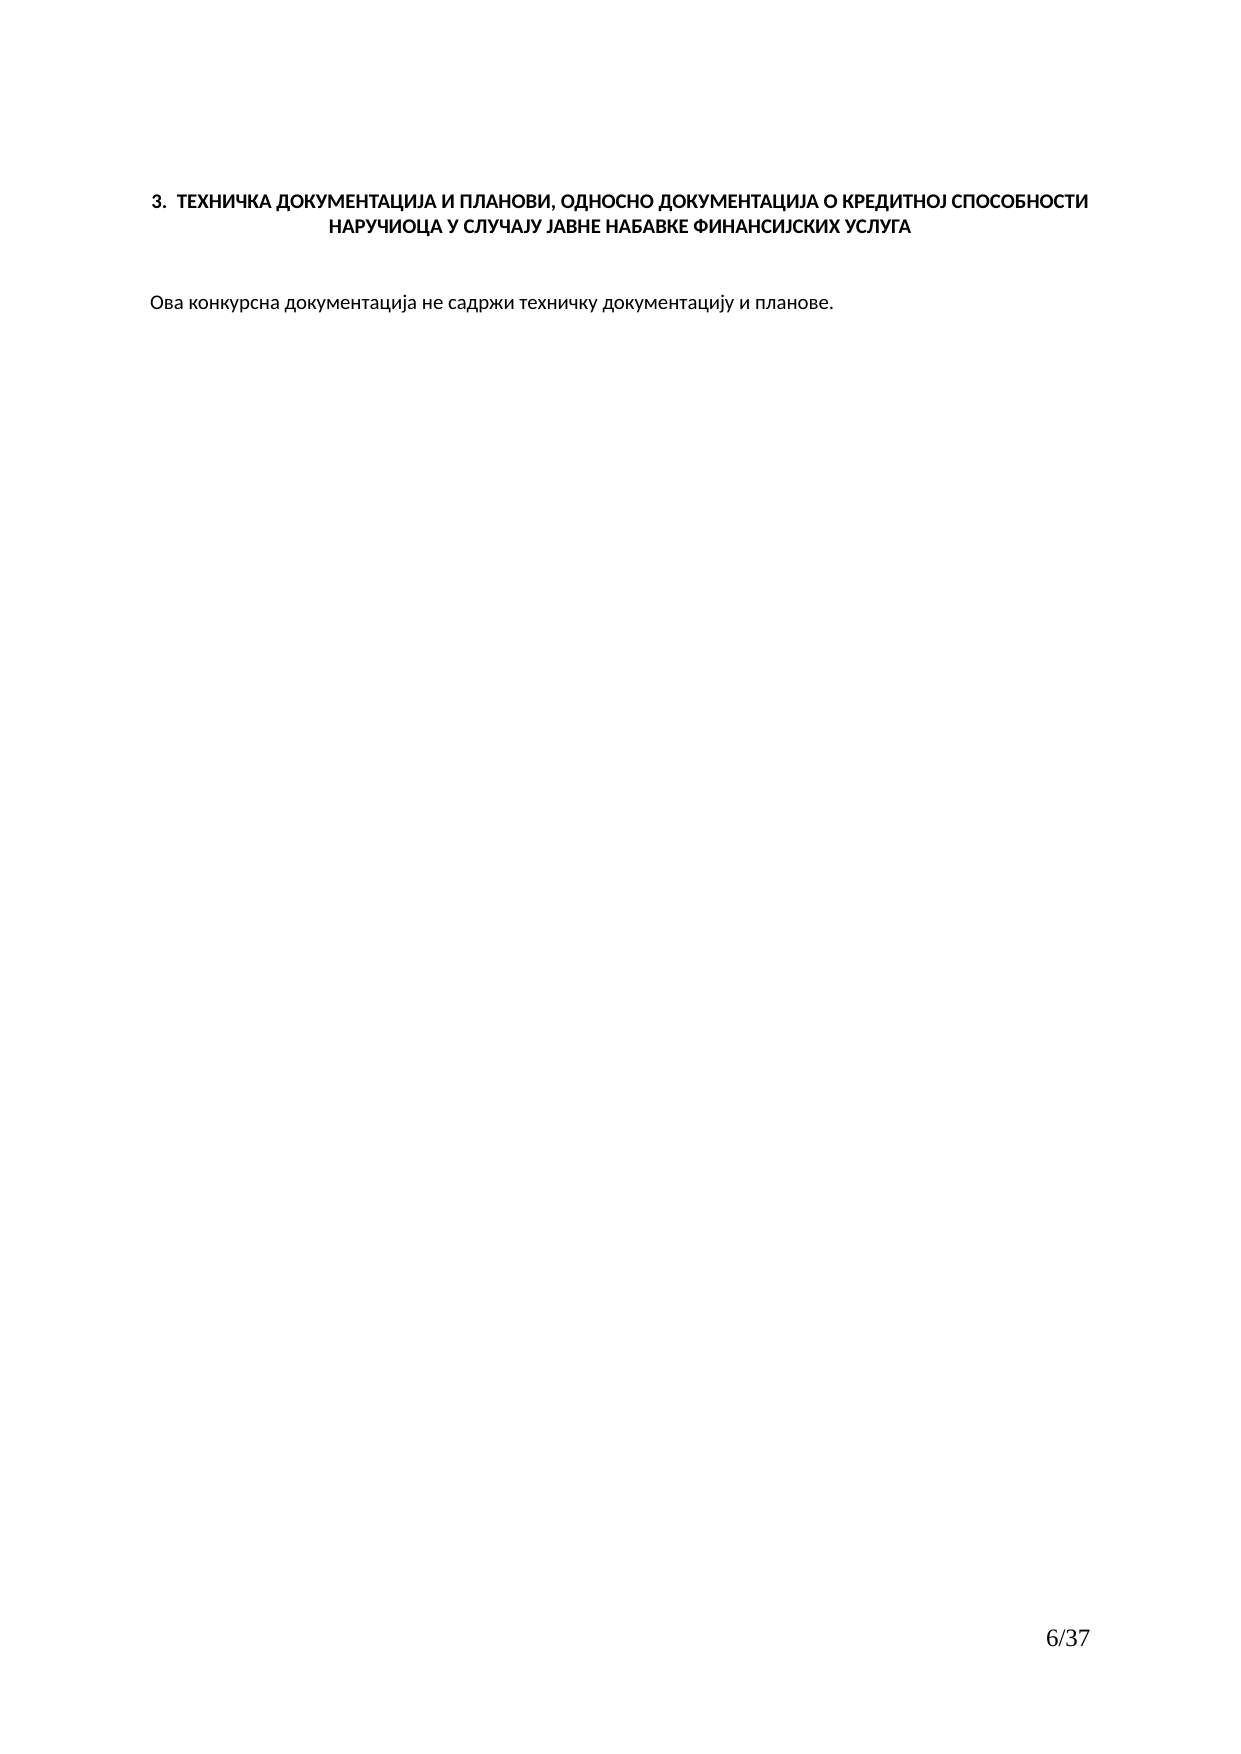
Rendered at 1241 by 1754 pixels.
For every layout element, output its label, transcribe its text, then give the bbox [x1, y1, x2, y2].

text 3. ТЕХНИЧКА ДОКУМЕНТАЦИЈА И ПЛАНОВИ, ОДНОСНО ДОКУМЕНТАЦИЈА О КРЕДИТНОЈ СПОСОБНОСТИ НАРУЧИОЦА У СЛУЧАЈУ ЈАВНЕ НАБАВКЕ ФИНАНСИЈСКИХ УСЛУГА [150, 188, 1090, 239]
text Ова конкурсна документација не садржи техничку документацију и планове. [150, 289, 1090, 314]
